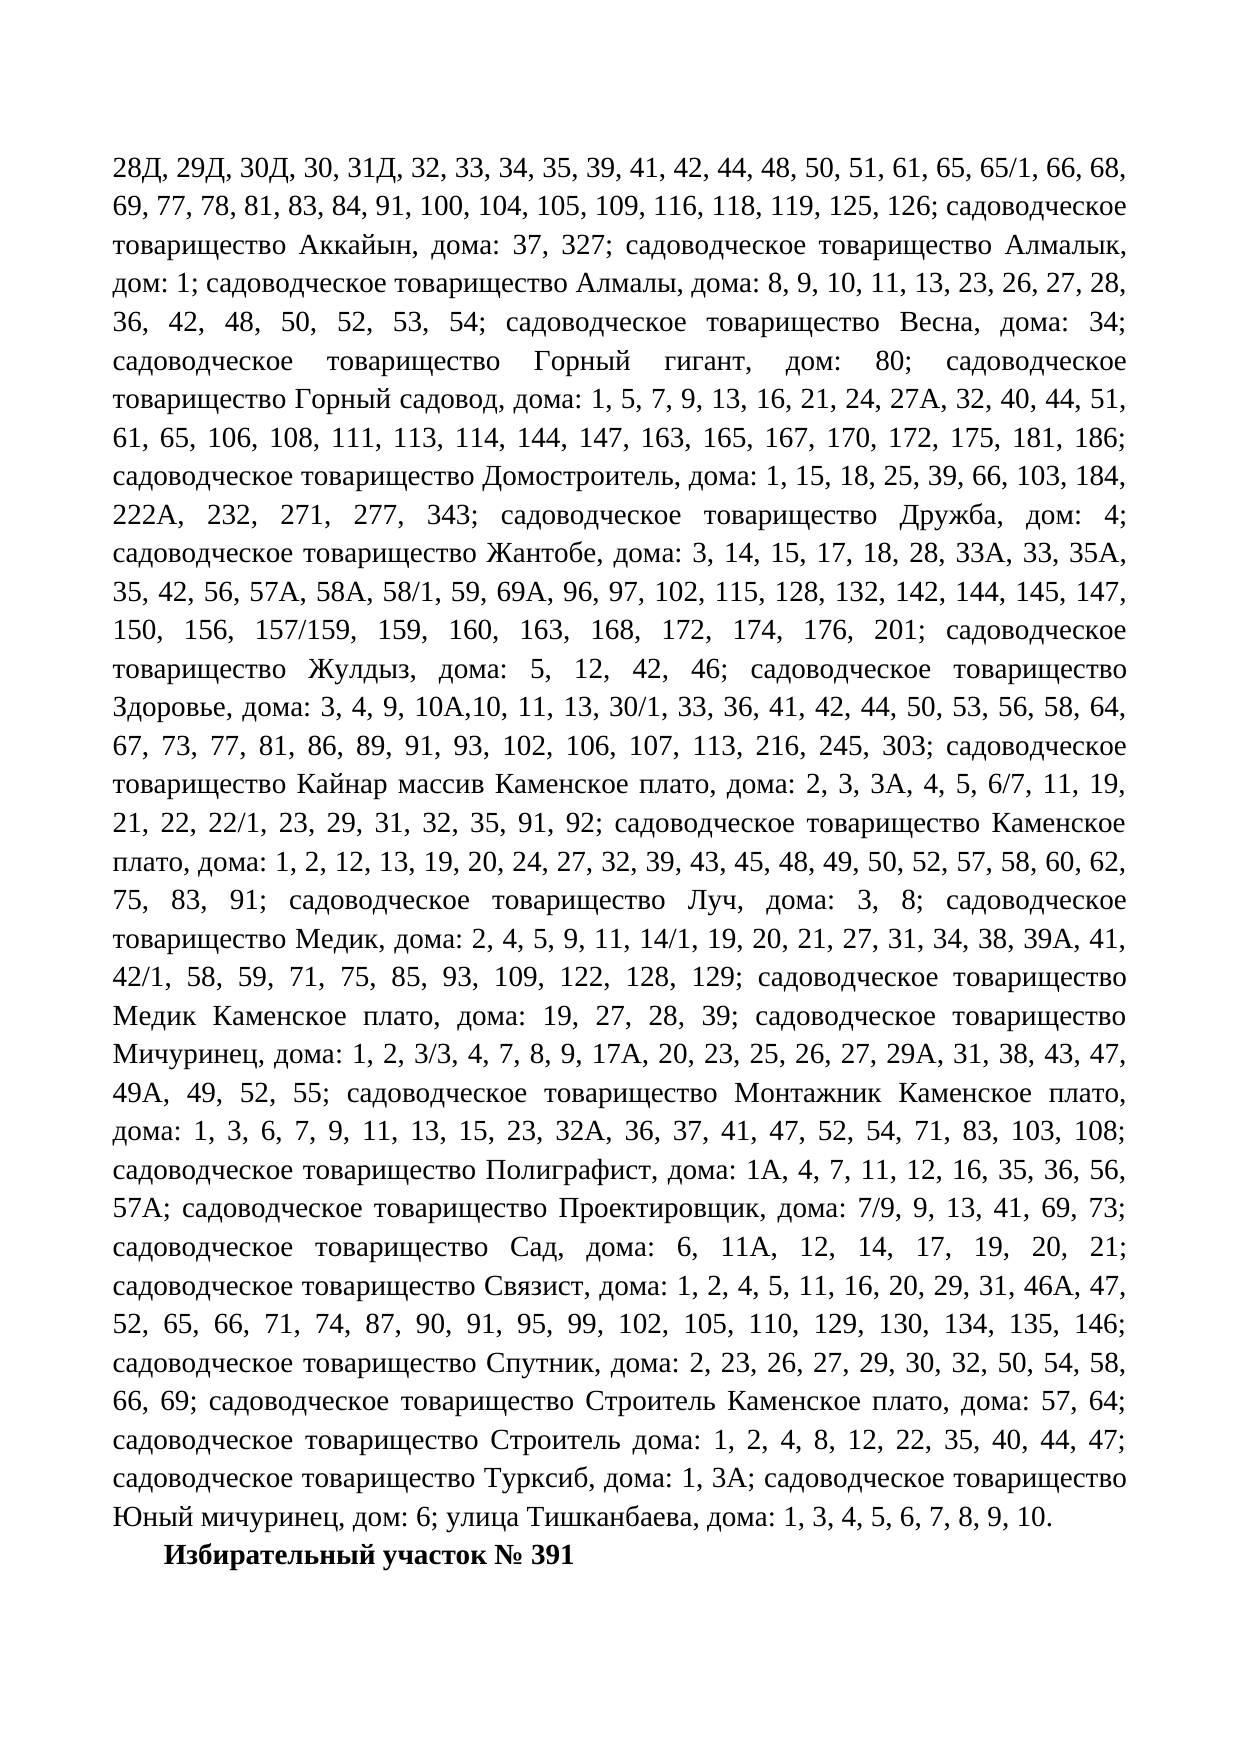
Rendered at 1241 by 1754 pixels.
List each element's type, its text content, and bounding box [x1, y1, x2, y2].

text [112, 150, 1128, 1532]
text Избирательный участок № 391 [112, 1537, 1128, 1571]
